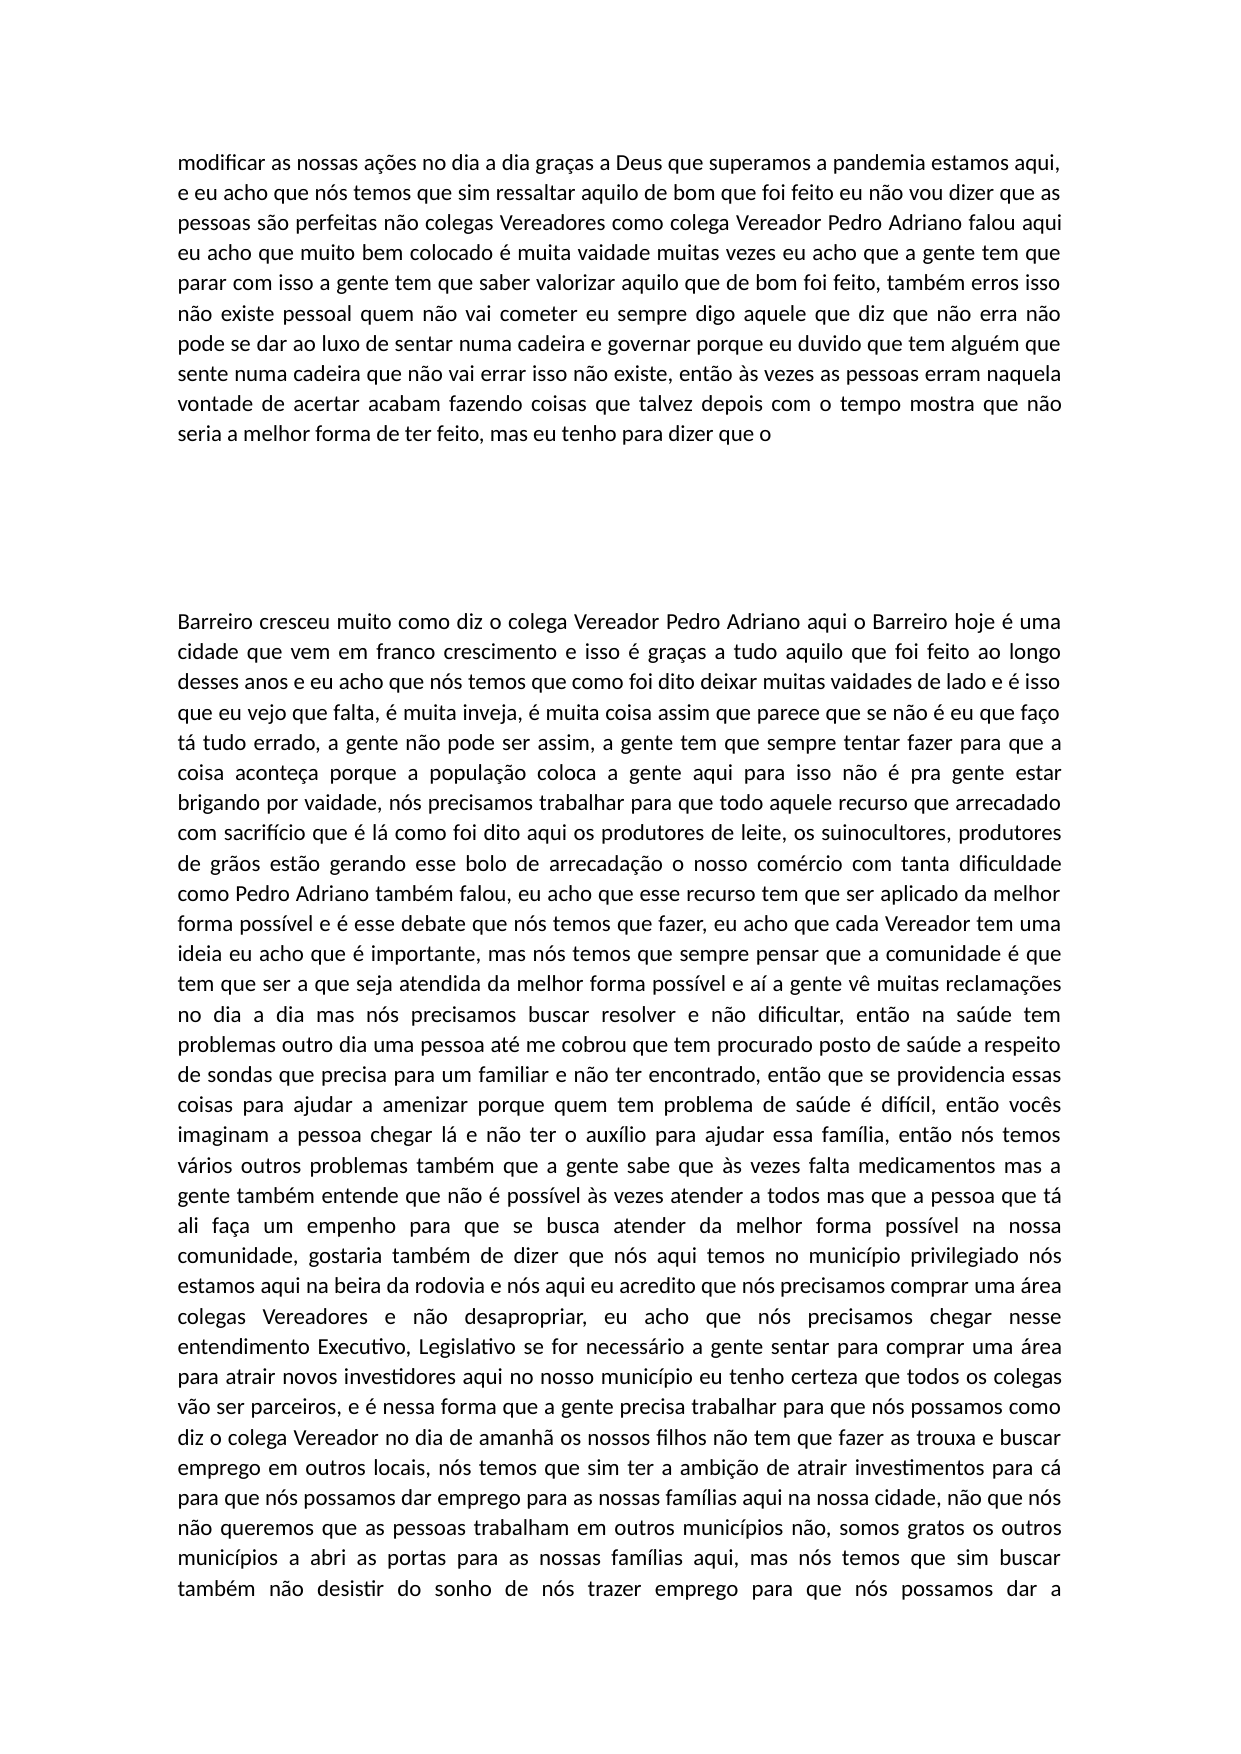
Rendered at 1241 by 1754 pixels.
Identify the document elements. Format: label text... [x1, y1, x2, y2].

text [177, 148, 1063, 447]
